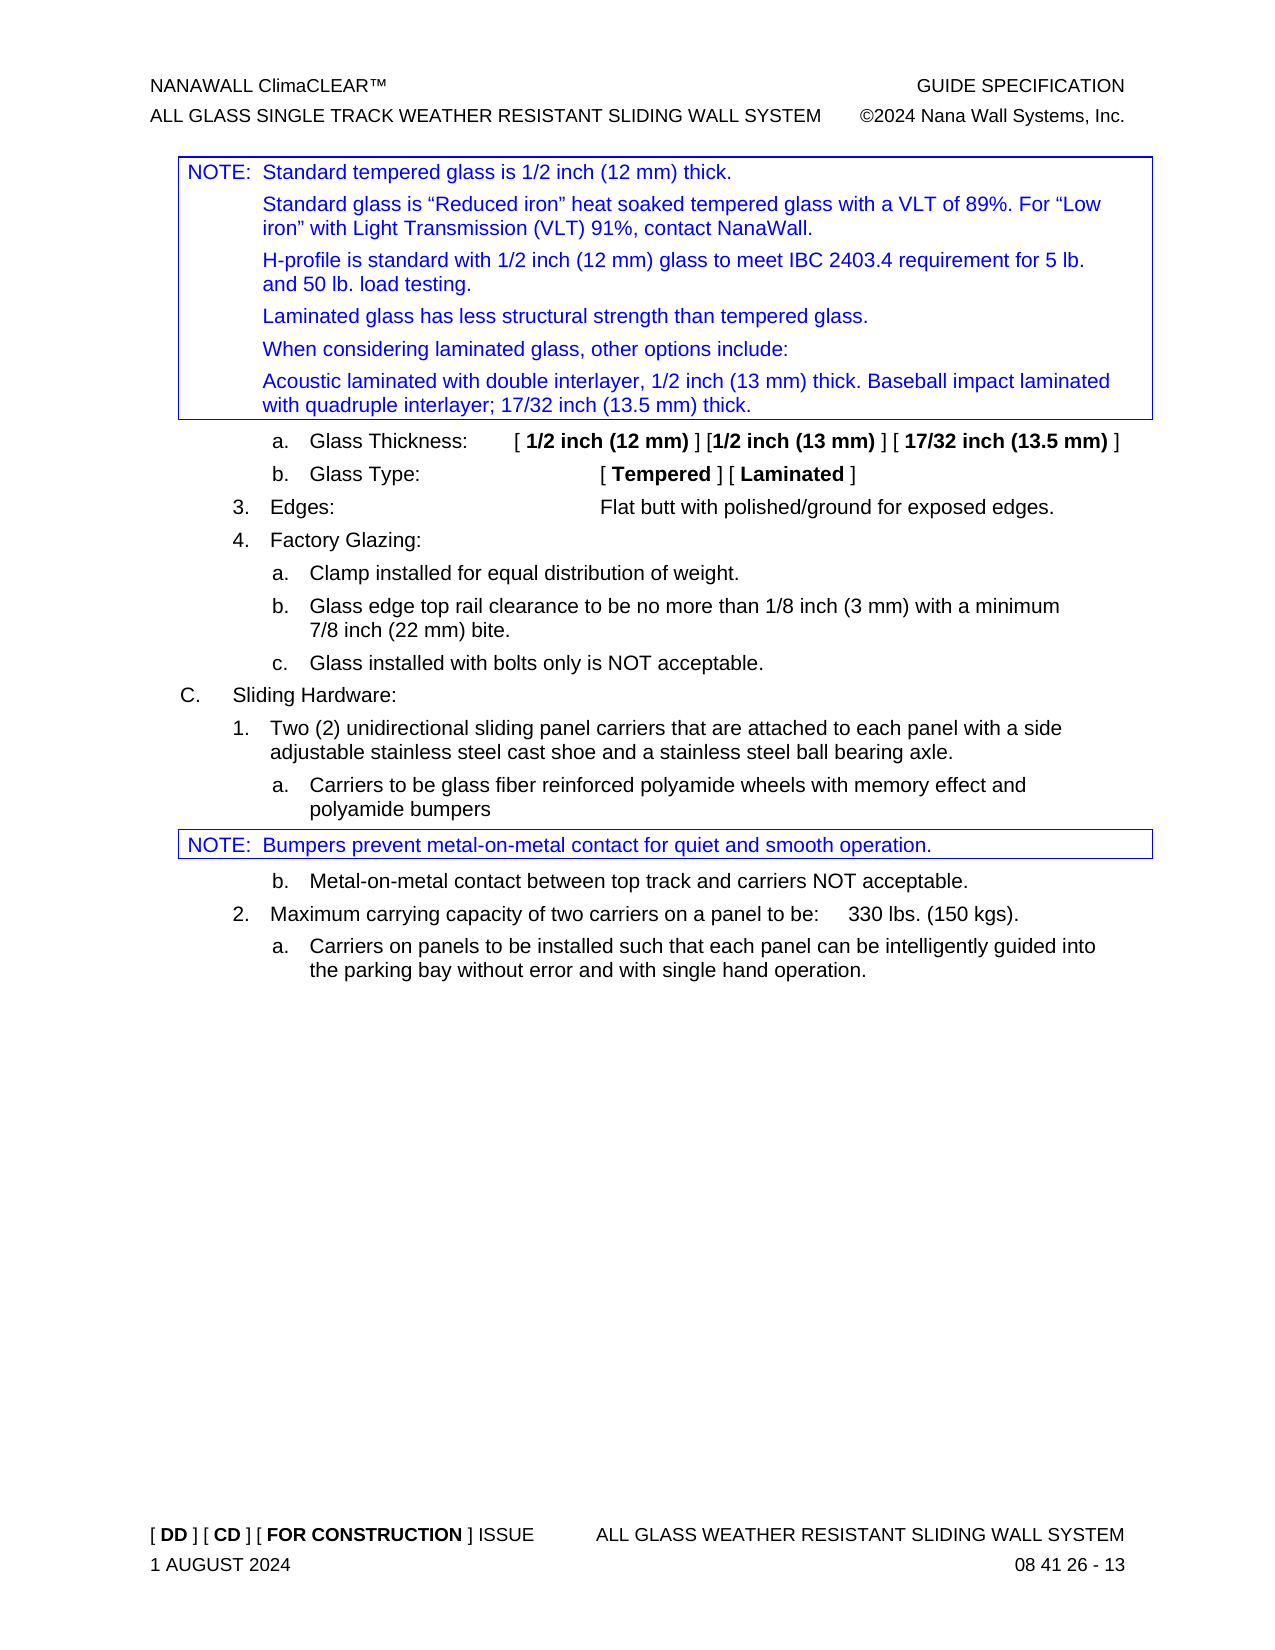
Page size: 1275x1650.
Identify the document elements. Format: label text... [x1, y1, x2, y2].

subtitle Glass Thickness: [ 1/2 inch (12 mm) ] [1/2 inch (13 mm) ] [ 17/32 inch (13.5 mm) ] [272, 429, 1125, 453]
text When considering laminated glass, other options include: [179, 333, 1152, 361]
subtitle Glass edge top rail clearance to be no more than 1/8 inch (3 mm) with a minimum 7/8 inch (22 mm) bite. [272, 593, 1125, 641]
subtitle Glass Type: [ Tempered ] [ Laminated ] [272, 462, 1125, 486]
text Acoustic laminated with double interlayer, 1/2 inch (13 mm) thick. Baseball impact laminated with quadruple interlayer; 17/32 inch (13.5 mm) thick. [179, 366, 1152, 419]
subtitle Carriers on panels to be installed such that each panel can be intelligently guided into the parking bay without error and with single hand operation. [272, 934, 1125, 982]
subtitle Clamp installed for equal distribution of weight. [272, 561, 1125, 584]
text NOTE: Bumpers prevent metal-on-metal contact for quiet and smooth operation. [179, 830, 1152, 858]
subtitle Metal-on-metal contact between top track and carriers NOT acceptable. [272, 868, 1125, 892]
subtitle Factory Glazing: [232, 528, 1125, 552]
text H-profile is standard with 1/2 inch (12 mm) glass to meet IBC 2403.4 requirement for 5 lb. and 50 lb. load testing. [179, 245, 1152, 296]
subtitle Sliding Hardware: [180, 683, 1125, 707]
subtitle Maximum carrying capacity of two carriers on a panel to be: 330 lbs. (150 kgs). [232, 901, 1125, 925]
text Standard glass is “Reduced iron” heat soaked tempered glass with a VLT of 89%. For “Low iron” with Light Transmission (VLT) 91%, contact NanaWall. [179, 189, 1152, 240]
text NOTE: Standard tempered glass is 1/2 inch (12 mm) thick. [179, 158, 1152, 183]
subtitle Carriers to be glass fiber reinforced polyamide wheels with memory effect and polyamide bumpers [272, 773, 1125, 821]
subtitle Edges: Flat butt with polished/ground for exposed edges. [232, 495, 1125, 519]
subtitle Two (2) unidirectional sliding panel carriers that are attached to each panel with a side adjustable stainless steel cast shoe and a stainless steel ball bearing axle. [232, 716, 1125, 764]
text Laminated glass has less structural strength than tempered glass. [179, 301, 1152, 328]
subtitle Glass installed with bolts only is NOT acceptable. [272, 650, 1125, 674]
